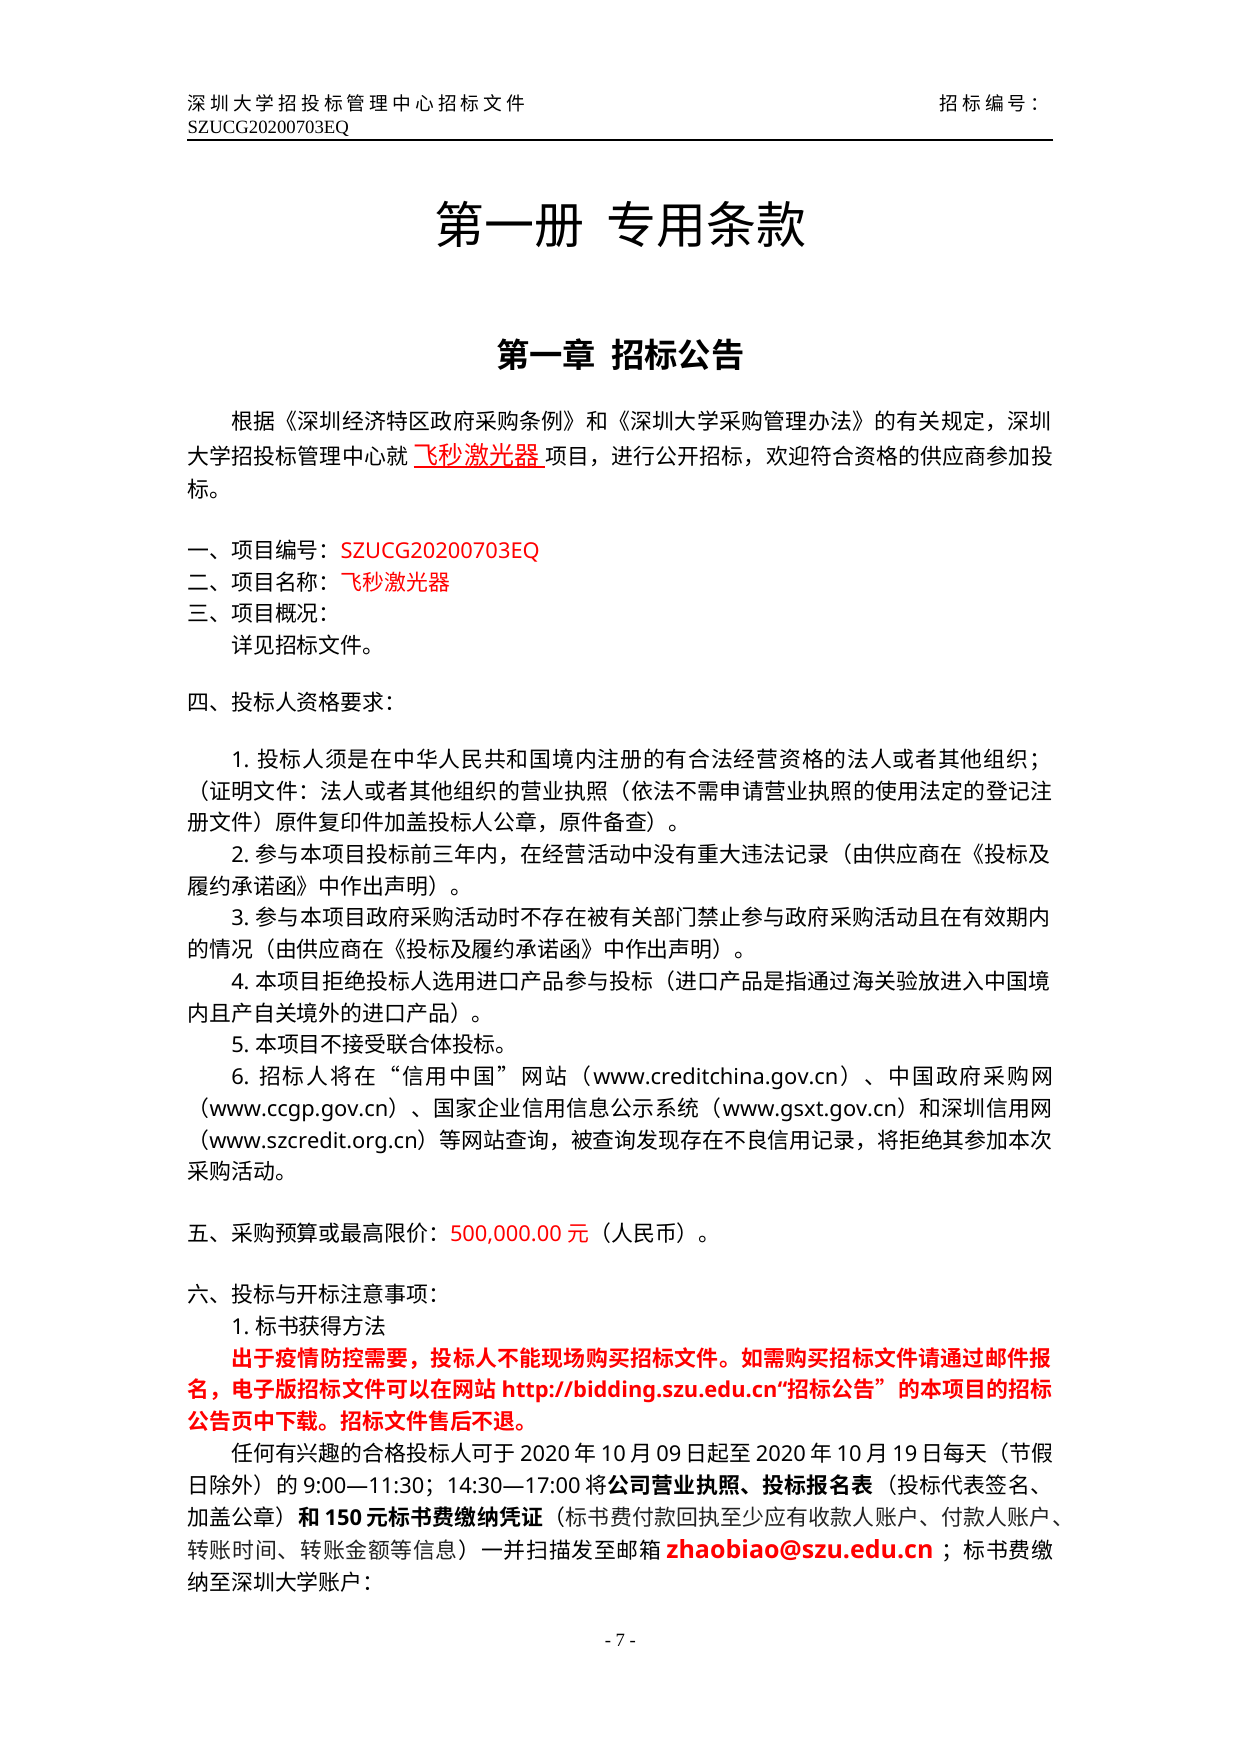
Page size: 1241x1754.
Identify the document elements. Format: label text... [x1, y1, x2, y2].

text 根据《深圳经济特区政府采购条例》和《深圳大学采购管理办法》的有关规定，深圳大学招投标管理中心就 飞秒激光器 项目，进行公开招标，欢迎符合资格的供应商参加投标。 [187, 404, 1053, 503]
text 六、投标与开标注意事项： [187, 1277, 1053, 1309]
text 5. 本项目不接受联合体投标。 [187, 1027, 1053, 1059]
text 一、项目编号：SZUCG20200703EQ [187, 533, 1053, 565]
text 二、项目名称：飞秒激光器 [187, 565, 1053, 596]
subtitle 第一册 专用条款 [187, 185, 1053, 258]
text 4. 本项目拒绝投标人选用进口产品参与投标（进口产品是指通过海关验放进入中国境内且产自关境外的进口产品）。 [187, 964, 1053, 1027]
text 五、采购预算或最高限价：500,000.00 元（人民币）。 [187, 1216, 1053, 1248]
subtitle 第一章 招标公告 [187, 328, 1053, 377]
text 三、项目概况： [187, 596, 1053, 628]
text 1. 投标人须是在中华人民共和国境内注册的有合法经营资格的法人或者其他组织；（证明文件：法人或者其他组织的营业执照（依法不需申请营业执照的使用法定的登记注册文件）原件复印件加盖投标人公章，原件备查）。 [187, 742, 1053, 837]
text 出于疫情防控需要，投标人不能现场购买招标文件。如需购买招标文件请通过邮件报名，电子版招标文件可以在网站http://bidding.szu.edu.cn“招标公告”的本项目的招标公告页中下载。招标文件售后不退。 [187, 1341, 1053, 1436]
text 6. 招标人将在“信用中国”网站（www.creditchina.gov.cn）、中国政府采购网（www.ccgp.gov.cn）、国家企业信用信息公示系统（www.gsxt.gov.cn）和深圳信用网（www.szcredit.org.cn）等网站查询，被查询发现存在不良信用记录，将拒绝其参加本次采购活动。 [187, 1059, 1053, 1186]
text 任何有兴趣的合格投标人可于2020年10月09日起至2020年10月19日每天（节假日除外）的9:00—11:30；14:30—17:00将公司营业执照、投标报名表（投标代表签名、加盖公章）和150元标书费缴纳凭证（标书费付款回执至少应有收款人账户、付款人账户、转账时间、转账金额等信息）一并扫描发至邮箱zhaobiao@szu.edu.cn ；标书费缴纳至深圳大学账户： [187, 1436, 1053, 1597]
text 2. 参与本项目投标前三年内，在经营活动中没有重大违法记录（由供应商在《投标及履约承诺函》中作出声明）。 [187, 837, 1053, 900]
text 详见招标文件。 [187, 628, 1053, 660]
text 3. 参与本项目政府采购活动时不存在被有关部门禁止参与政府采购活动且在有效期内的情况（由供应商在《投标及履约承诺函》中作出声明）。 [187, 900, 1053, 964]
text 1. 标书获得方法 [187, 1309, 1053, 1341]
text 四、投标人资格要求： [187, 685, 1053, 717]
